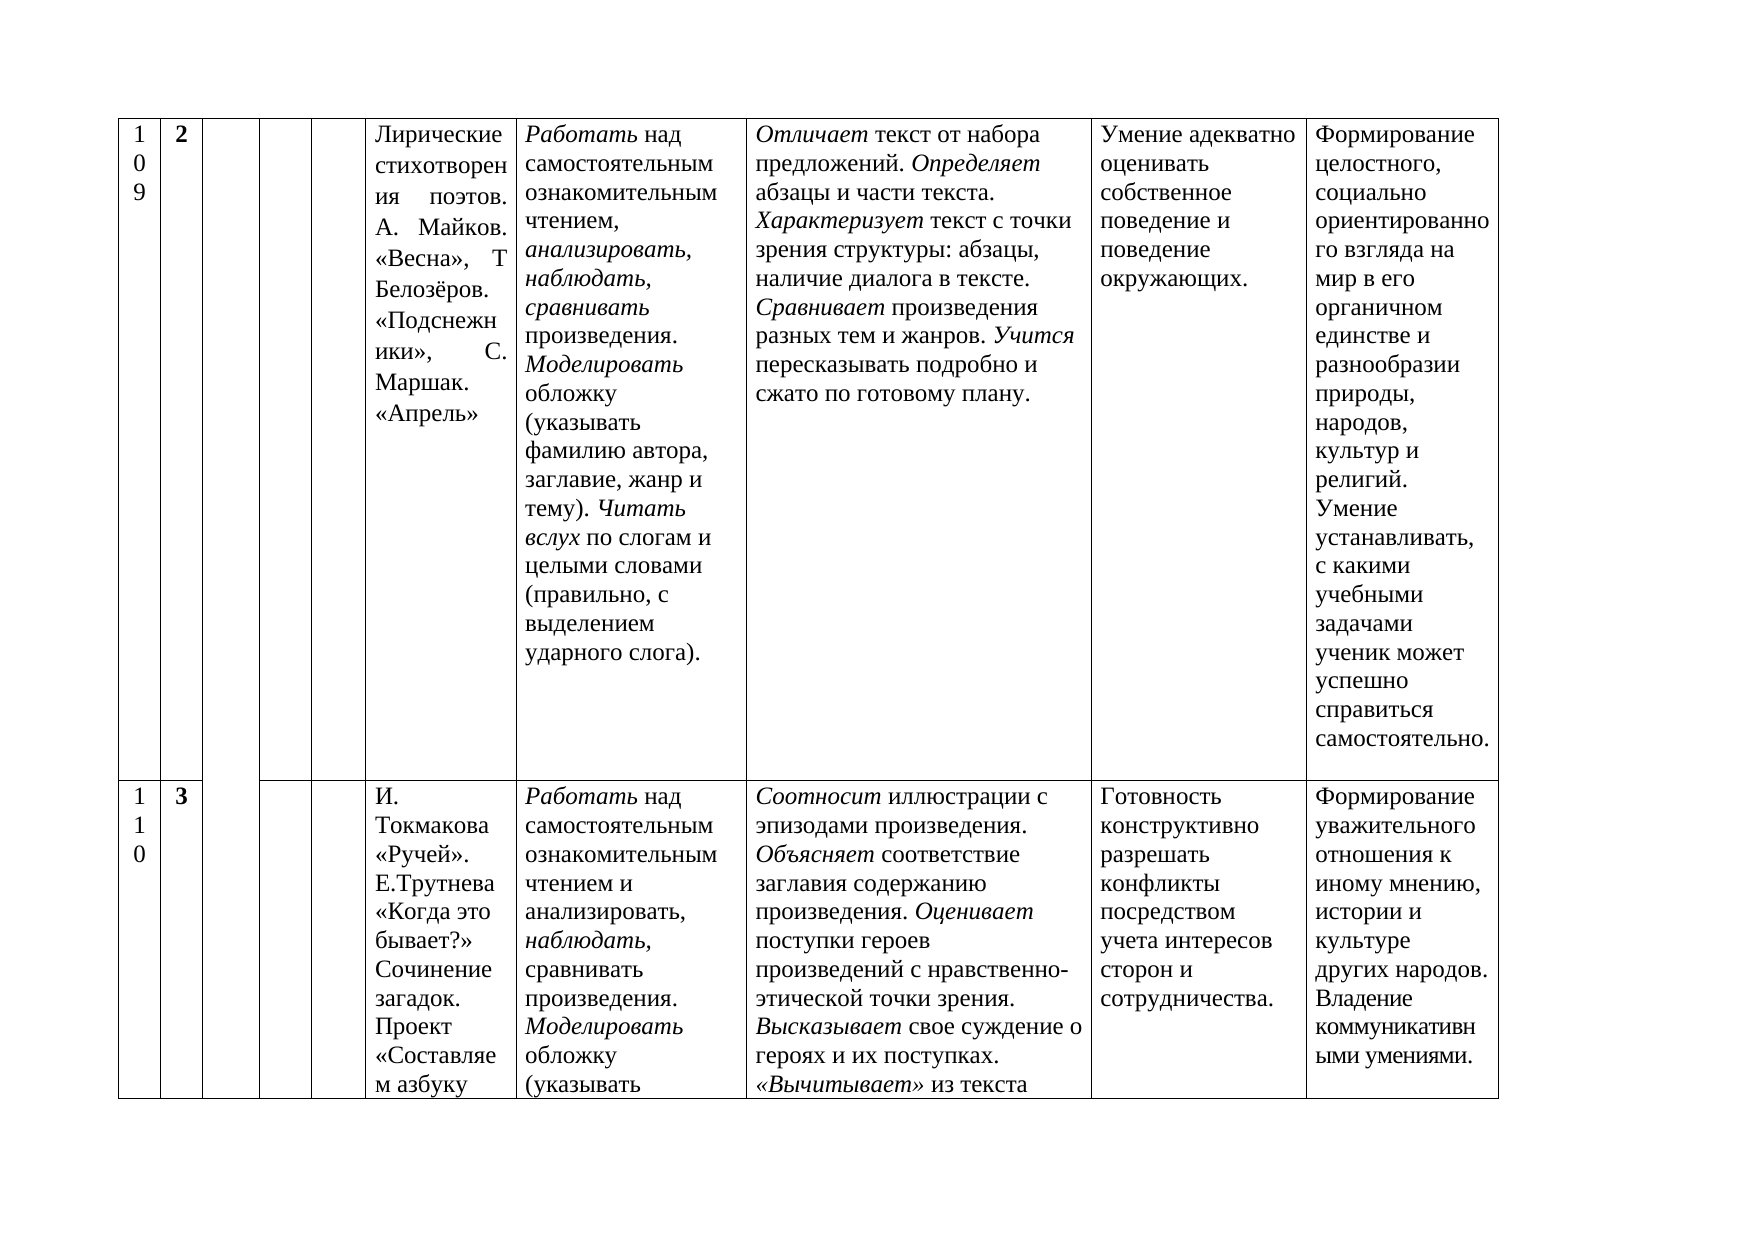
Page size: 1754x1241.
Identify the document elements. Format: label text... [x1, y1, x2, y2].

table_cell [203, 119, 259, 1098]
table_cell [366, 781, 516, 1098]
table_cell Умение адекватно оценивать собственное поведение и поведение окружающих. [1092, 119, 1306, 780]
table_cell 109 [119, 119, 160, 780]
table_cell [747, 781, 1091, 1098]
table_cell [517, 781, 746, 1098]
table_cell Отличает текст от набора предложений. Определяет абзацы и части текста. Характеризует текст с точки зрения структуры: абзацы, наличие диалога в тексте. Сравнивает произведения разных тем и жанров. Учится пересказывать подробно и сжато по готовому плану. [747, 119, 1091, 780]
table_cell [312, 119, 365, 780]
table_cell Формирование целостного, социально ориентированного взгляда на мир в его органичном единстве и разнообразии природы, народов, культур и религий. Умение устанавливать, с какими учебными задачами ученик может успешно справиться самостоятельно. [1307, 119, 1498, 780]
table_cell Работать над самостоятельным ознакомительным чтением, анализировать, наблюдать, сравнивать произведения. Моделировать обложку (указывать фамилию автора, заглавие, жанр и тему). Читать вслух по слогам и целыми словами (правильно, с выделением ударного слога). [517, 119, 746, 780]
table_cell 2 [161, 119, 202, 780]
table_cell Лирические стихотворения поэтов. А. Майков. «Весна», Т Белозёров. «Подснежники», С. Маршак. «Апрель» [366, 119, 516, 780]
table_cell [1092, 781, 1306, 1098]
table_cell 110 [119, 781, 160, 1098]
table_cell 3 [161, 781, 202, 1098]
table_cell [312, 781, 365, 1098]
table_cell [1307, 781, 1498, 1098]
table_cell [260, 119, 311, 780]
table_cell [260, 781, 311, 1098]
